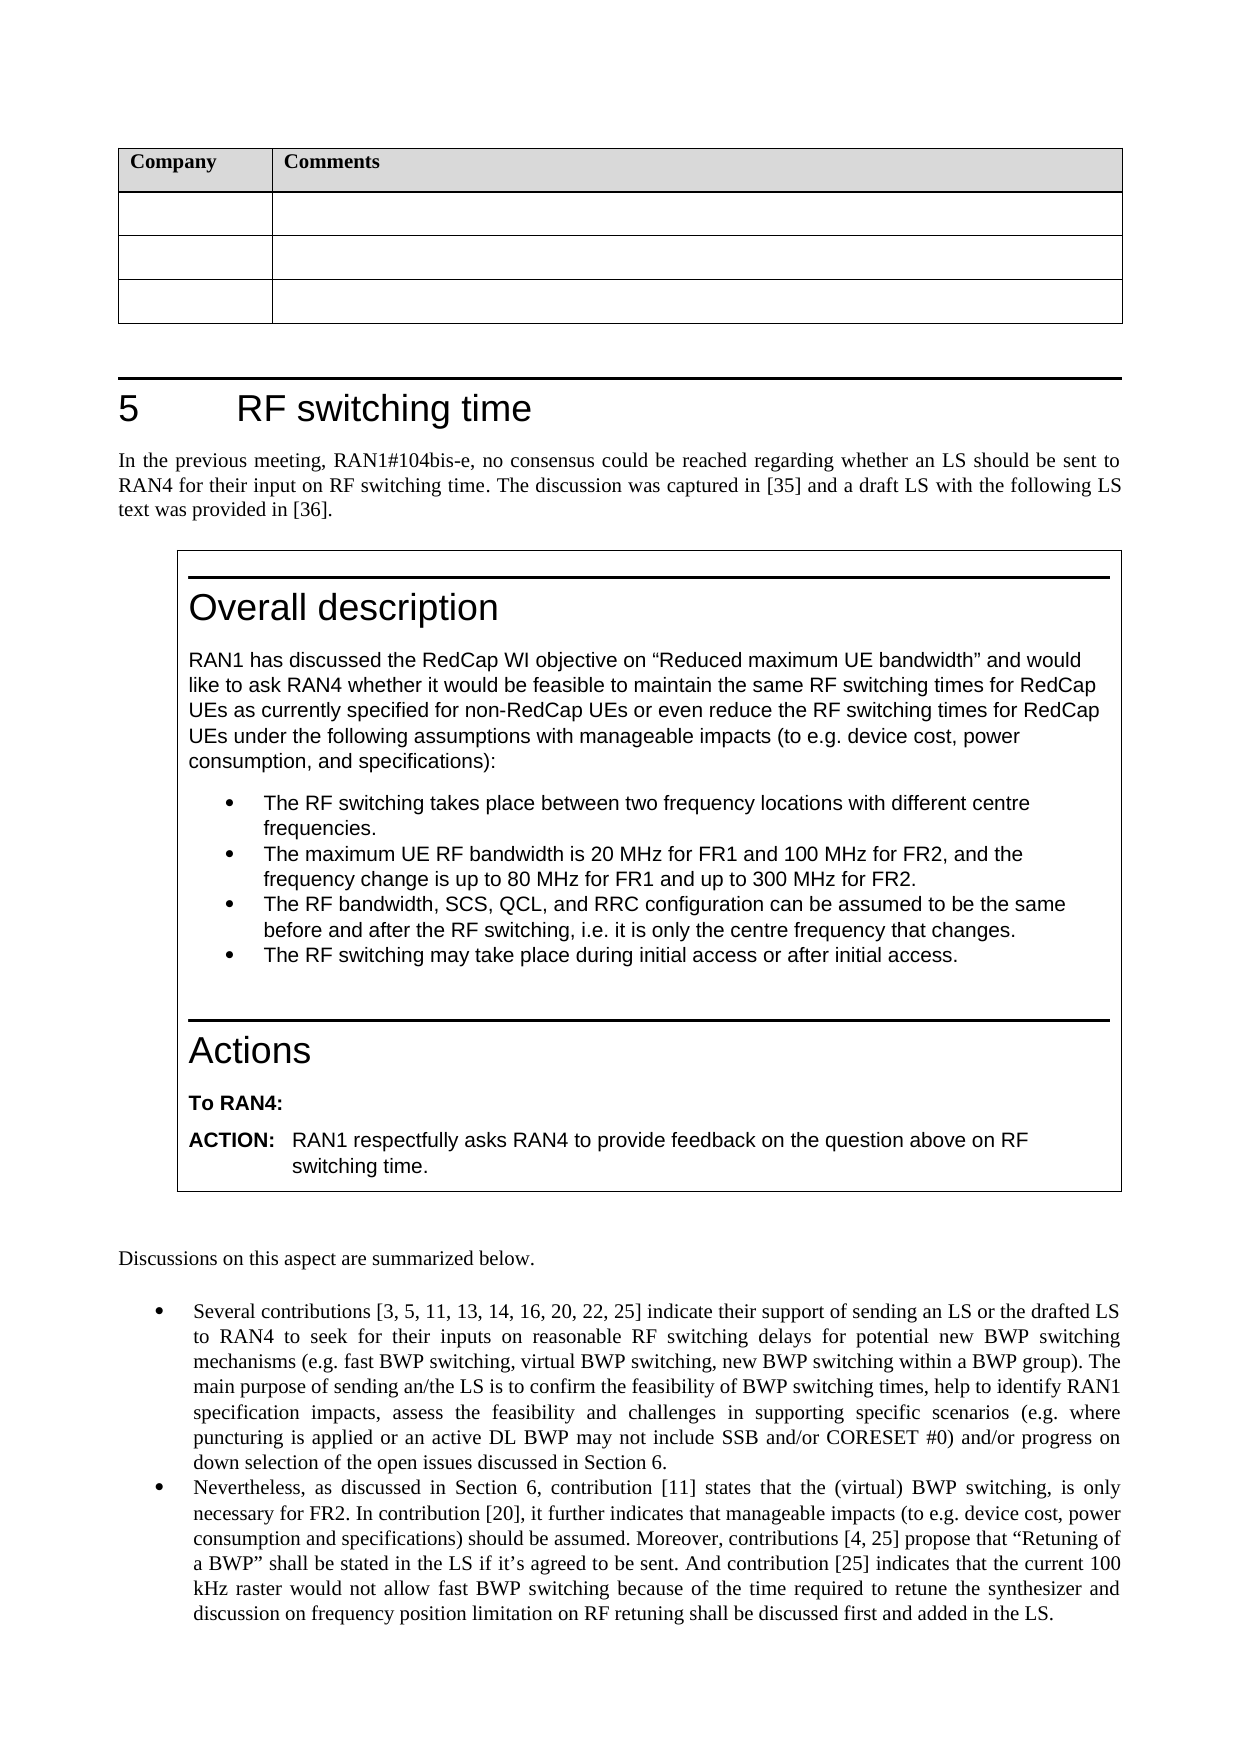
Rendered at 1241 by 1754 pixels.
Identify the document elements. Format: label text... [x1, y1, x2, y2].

table_header Company [119, 149, 272, 191]
table_cell [273, 193, 1122, 235]
table_cell [273, 236, 1122, 279]
table_cell [119, 193, 272, 235]
table_header Comments [273, 149, 1122, 191]
table_cell [119, 236, 272, 279]
table_cell [119, 280, 272, 323]
list Several contributions [3, 5, 11, 13, 14, 16, 20, 22, 25] indicate their support of sending an LS or the drafted LS to RAN4 to seek for their inputs on reasonable RF switching delays for potential new BWP switching mechanisms (e.g. fast BWP switching, virtual BWP switching, new BWP switching within a BWP group). The main purpose of sending an/the LS is to confirm the feasibility of BWP switching times, help to identify RAN1 specification impacts, assess the feasibility and challenges in supporting specific scenarios (e.g. where puncturing is applied or an active DL BWP may not include SSB and/or CORESET #0) and/or progress on down selection of the open issues discussed in Section 6. [156, 1299, 1122, 1474]
subtitle RF switching time [118, 380, 1122, 430]
table_header Overall description RAN1 has discussed the RedCap WI objective on “Reduced maximum UE bandwidth” and would like to ask RAN4 whether it would be feasible to maintain the same RF switching times for RedCap UEs as currently specified for non-RedCap UEs or even reduce the RF switching times for RedCap UEs under the following assumptions with manageable impacts (to e.g. device cost, power consumption, and specifications): The RF switching takes place between two frequency locations with different centre frequencies. The maximum UE RF bandwidth is 20 MHz for FR1 and 100 MHz for FR2, and the frequency change is up to 80 MHz for FR1 and up to 300 MHz for FR2. The RF bandwidth, SCS, QCL, and RRC configuration can be assumed to be the same before and after the RF switching, i.e. it is only the centre frequency that changes. The RF switching may take place during initial access or after initial access. Actions To RAN4: ACTION: RAN1 respectfully asks RAN4 to provide feedback on the question above on RF switching time. [178, 551, 1121, 1191]
table_cell [273, 280, 1122, 323]
text Discussions on this aspect are summarized below. [118, 1246, 1122, 1269]
text In the previous meeting, RAN1#104bis-e, no consensus could be reached regarding whether an LS should be sent to RAN4 for their input on RF switching time. The discussion was captured in [35] and a draft LS with the following LS text was provided in [36]. [118, 448, 1122, 521]
list Nevertheless, as discussed in Section 6, contribution [11] states that the (virtual) BWP switching, is only necessary for FR2. In contribution [20], it further indicates that manageable impacts (to e.g. device cost, power consumption and specifications) should be assumed. Moreover, contributions [4, 25] propose that “Retuning of a BWP” shall be stated in the LS if it’s agreed to be sent. And contribution [25] indicates that the current 100 kHz raster would not allow fast BWP switching because of the time required to retune the synthesizer and discussion on frequency position limitation on RF retuning shall be discussed first and added in the LS. [156, 1475, 1122, 1625]
